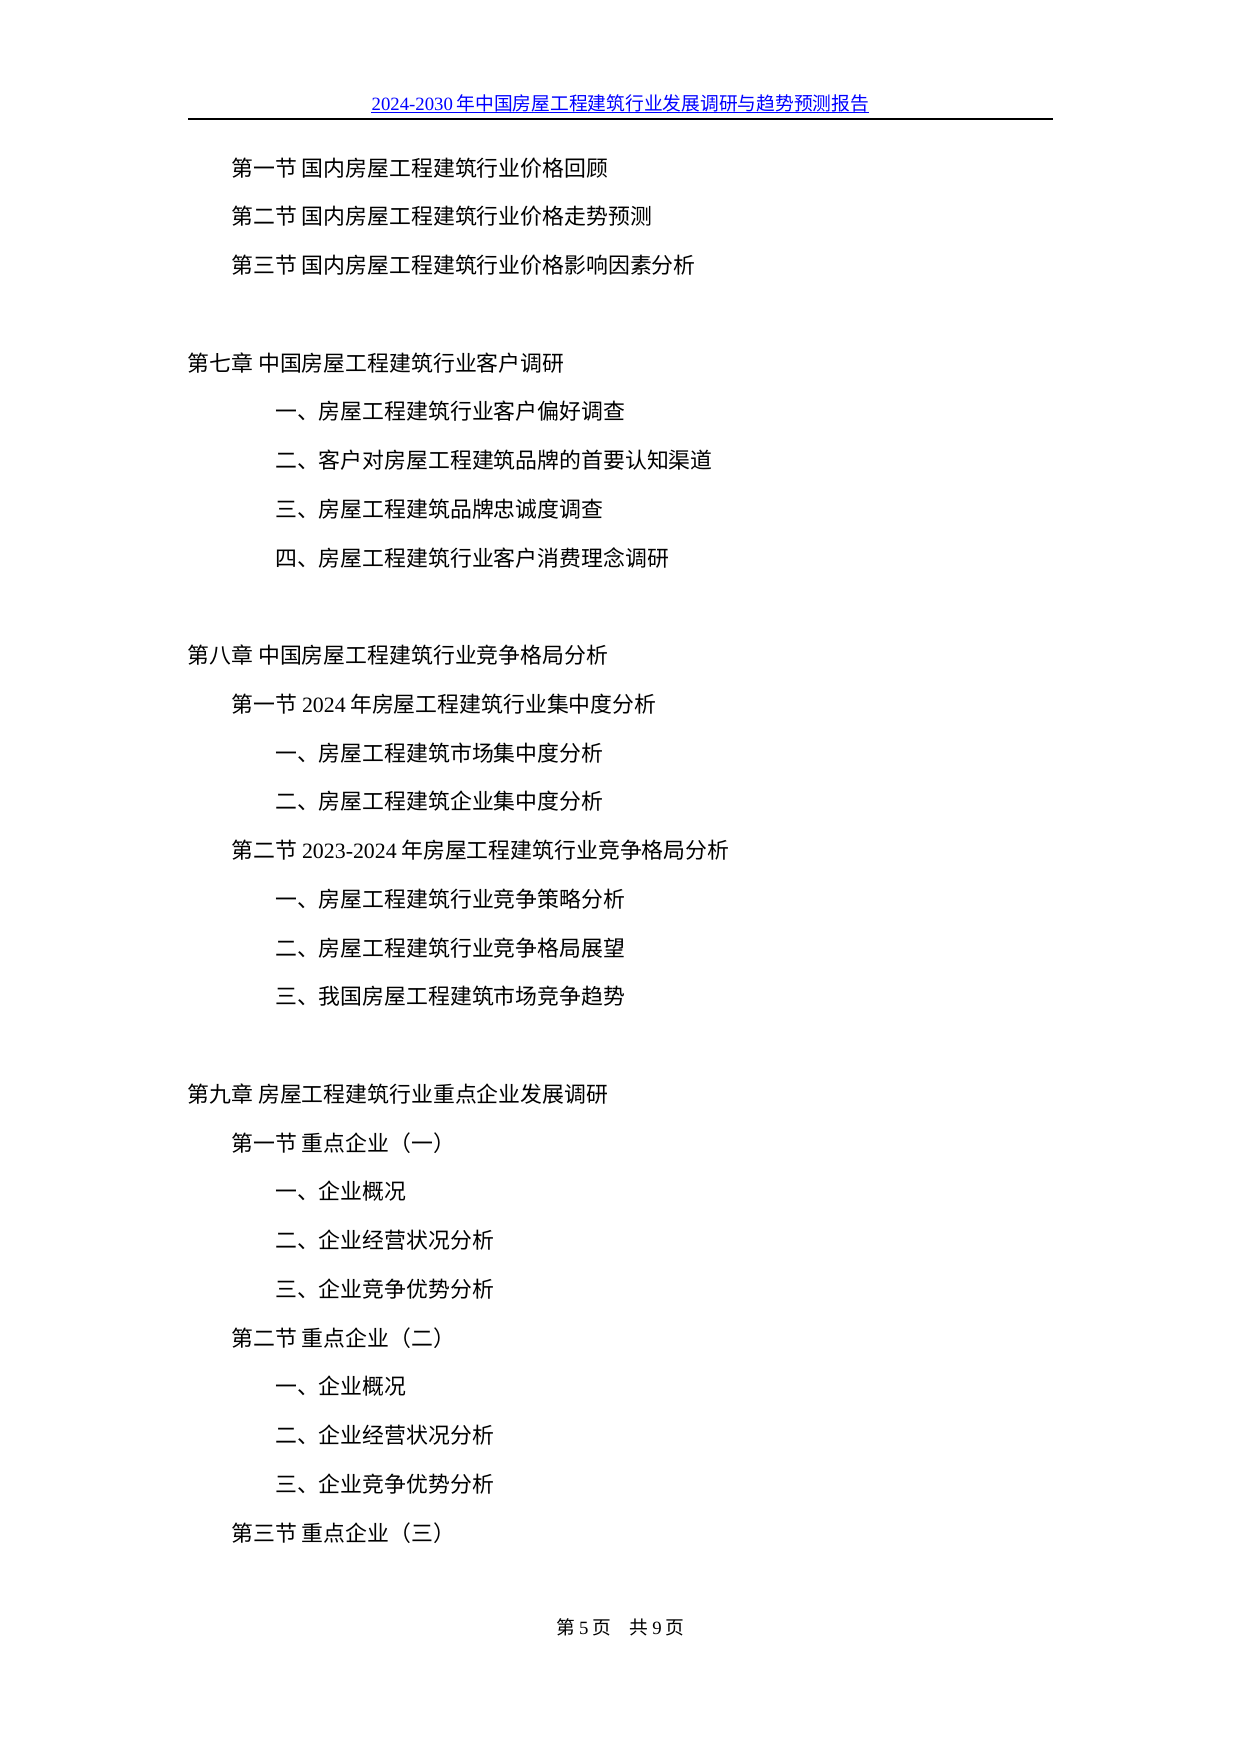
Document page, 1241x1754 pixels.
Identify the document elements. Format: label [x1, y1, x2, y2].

text [187, 150, 1053, 1548]
